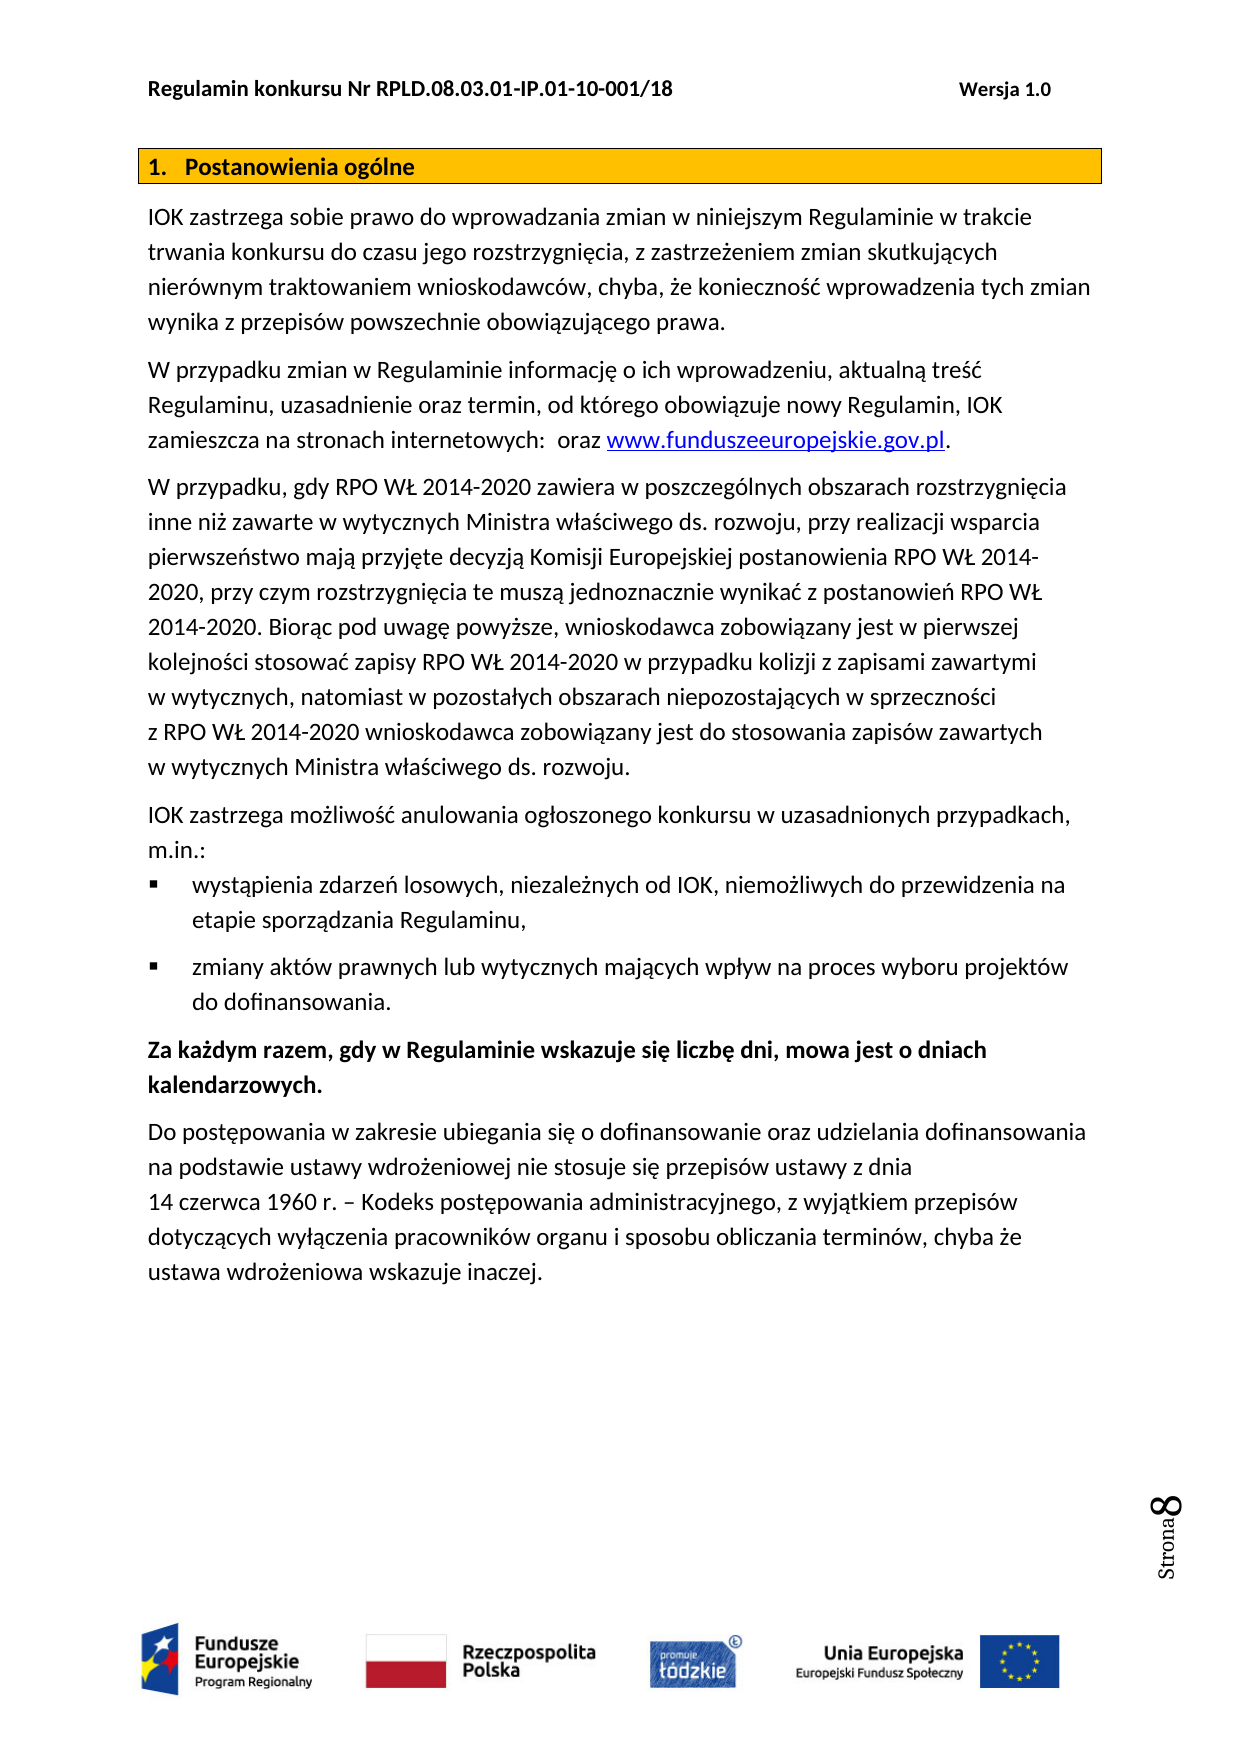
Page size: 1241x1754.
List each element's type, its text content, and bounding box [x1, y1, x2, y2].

list W przypadku zmian w Regulaminie informację o ich wprowadzeniu, aktualną treść Regulaminu, uzasadnienie oraz termin, od którego obowiązuje nowy Regulamin, IOK zamieszcza na stronach internetowych: www.rpo.wup.lodz.pl oraz www.funduszeeuropejskie.gov.pl. [148, 354, 1093, 454]
list Do postępowania w zakresie ubiegania się o dofinansowanie oraz udzielania dofinansowania na podstawie ustawy wdrożeniowej nie stosuje się przepisów ustawy z dnia 14 czerwca 1960 r. – Kodeks postępowania administracyjnego, z wyjątkiem przepisów dotyczących wyłączenia pracowników organu i sposobu obliczania terminów, chyba że ustawa wdrożeniowa wskazuje inaczej. [148, 1116, 1093, 1287]
list Postanowienia ogólne [139, 149, 1101, 183]
list wystąpienia zdarzeń losowych, niezależnych od IOK, niemożliwych do przewidzenia na etapie sporządzania Regulaminu, [148, 869, 1093, 934]
list W przypadku, gdy RPO WŁ 2014-2020 zawiera w poszczególnych obszarach rozstrzygnięcia inne niż zawarte w wytycznych Ministra właściwego ds. rozwoju, przy realizacji wsparcia pierwszeństwo mają przyjęte decyzją Komisji Europejskiej postanowienia RPO WŁ 2014-2020, przy czym rozstrzygnięcia te muszą jednoznacznie wynikać z postanowień RPO WŁ 2014-2020. Biorąc pod uwagę powyższe, wnioskodawca zobowiązany jest w pierwszej kolejności stosować zapisy RPO WŁ 2014-2020 w przypadku kolizji z zapisami zawartymi w wytycznych, natomiast w pozostałych obszarach niepozostających w sprzeczności z RPO WŁ 2014-2020 wnioskodawca zobowiązany jest do stosowania zapisów zawartych w wytycznych Ministra właściwego ds. rozwoju. [148, 471, 1093, 782]
list zmiany aktów prawnych lub wytycznych mających wpływ na proces wyboru projektów do dofinansowania. [148, 951, 1093, 1017]
list IOK zastrzega sobie prawo do wprowadzania zmian w niniejszym Regulaminie w trakcie trwania konkursu do czasu jego rozstrzygnięcia, z zastrzeżeniem zmian skutkujących nierównym traktowaniem wnioskodawców, chyba, że konieczność wprowadzenia tych zmian wynika z przepisów powszechnie obowiązującego prawa. [148, 201, 1093, 337]
list Za każdym razem, gdy w Regulaminie wskazuje się liczbę dni, mowa jest o dniach kalendarzowych. [148, 1034, 1093, 1099]
list IOK zastrzega możliwość anulowania ogłoszonego konkursu w uzasadnionych przypadkach, m.in.: [148, 799, 1093, 864]
picture [53, 1561, 1105, 1751]
